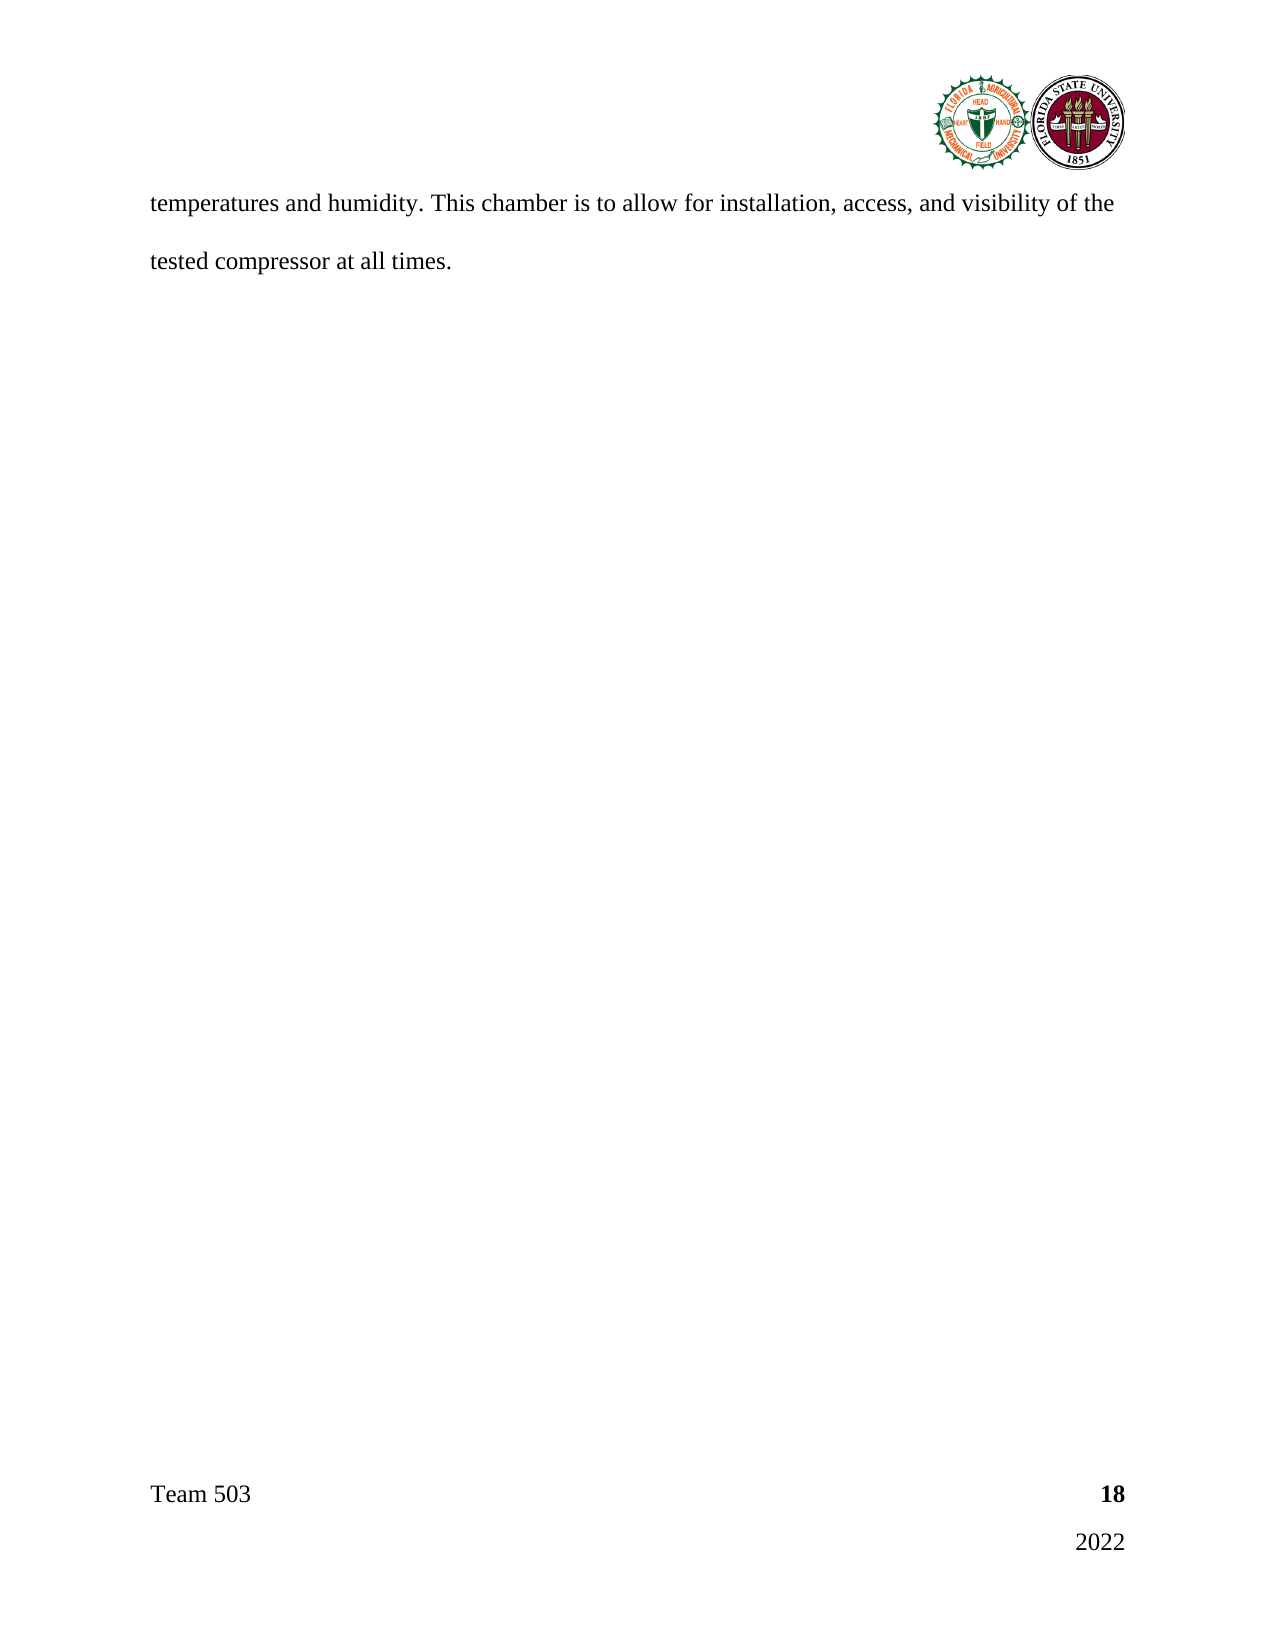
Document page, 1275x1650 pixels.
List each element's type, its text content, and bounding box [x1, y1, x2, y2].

picture [933, 75, 1125, 170]
